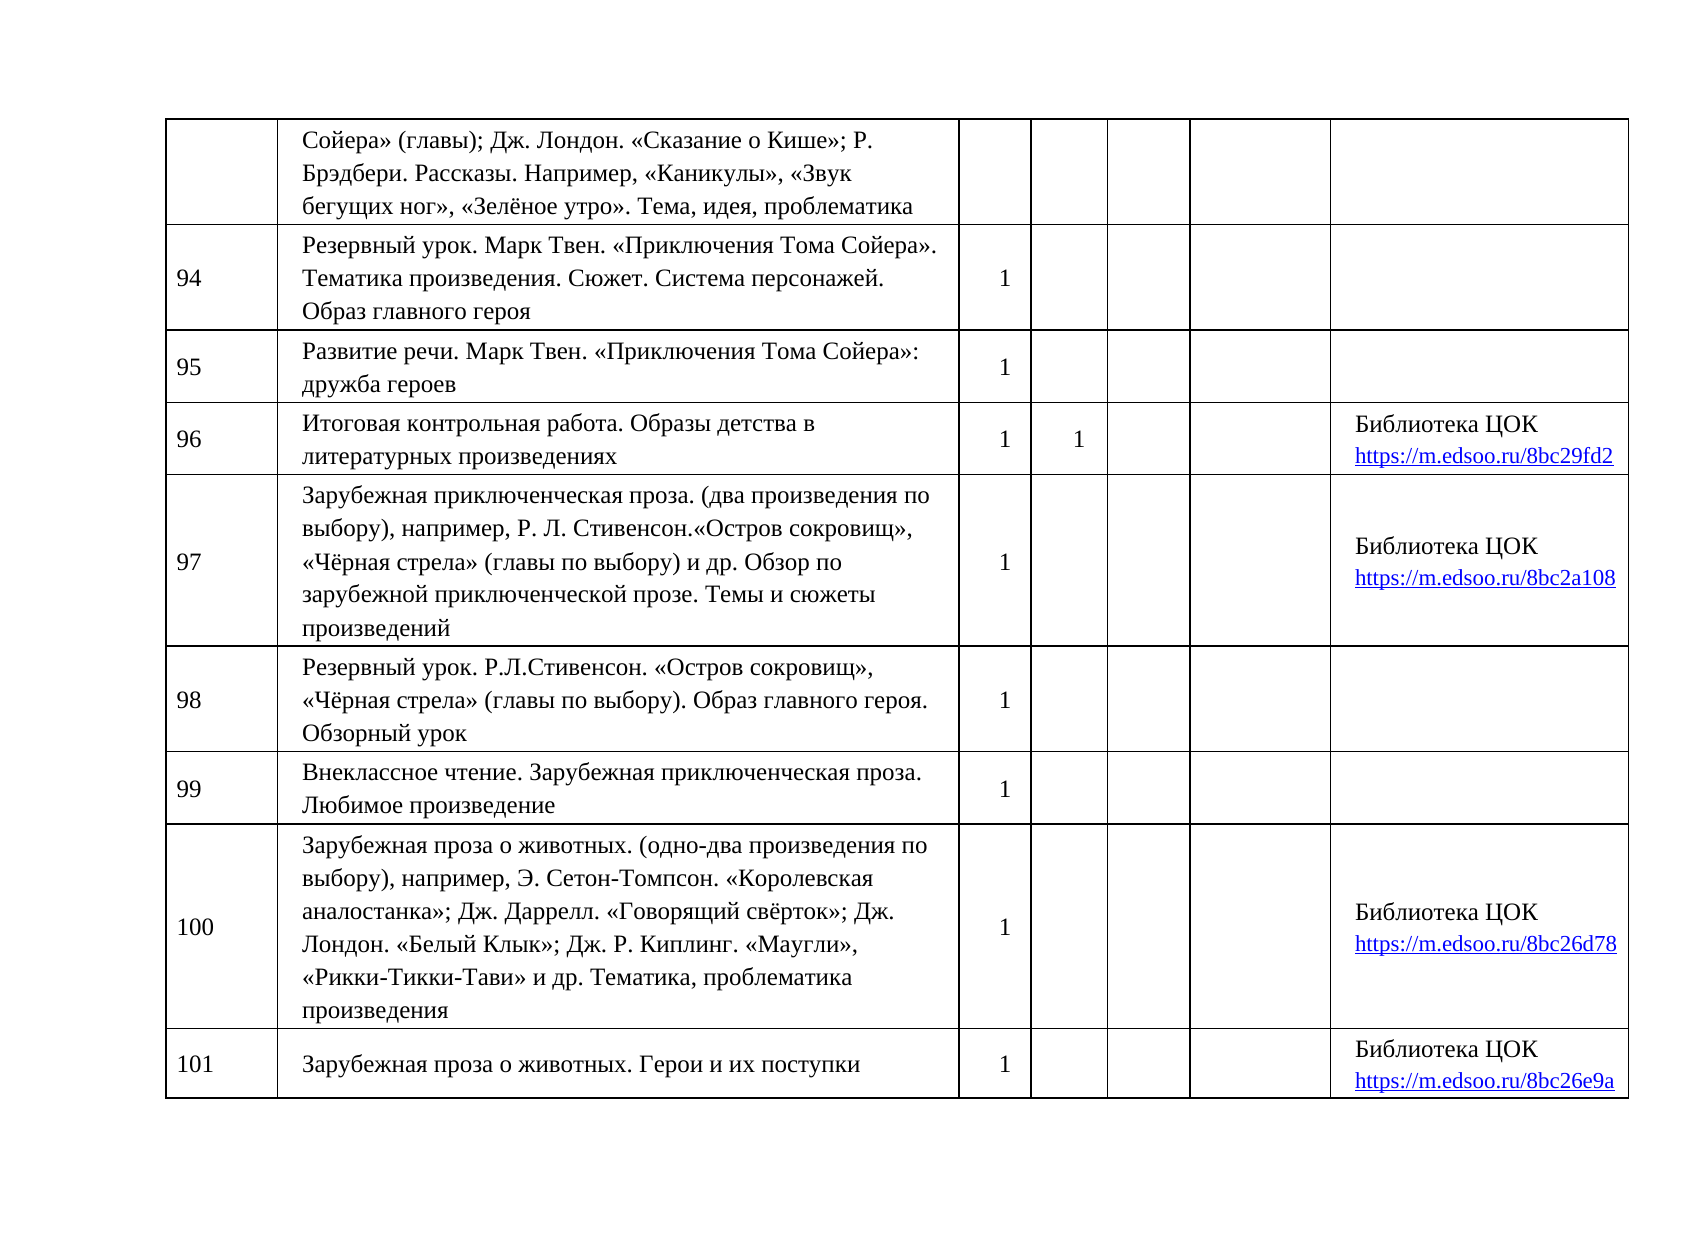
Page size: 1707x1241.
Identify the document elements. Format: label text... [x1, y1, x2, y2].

table_cell 1 [960, 1029, 1030, 1097]
table_cell [1191, 225, 1330, 329]
table_cell [1331, 331, 1628, 401]
table_cell [1108, 752, 1189, 823]
table_cell 97 [167, 475, 277, 645]
table_cell 100 [167, 825, 277, 1027]
table_cell [1032, 475, 1107, 645]
table_cell [1032, 752, 1107, 823]
table_cell Внеклассное чтение. Зарубежная приключенческая проза. Любимое произведение [278, 752, 958, 823]
table_cell Резервный урок. Р.Л.Стивенсон. «Остров сокровищ», «Чёрная стрела» (главы по выбору). Образ главного героя. Обзорный урок [278, 647, 958, 751]
table_cell [1108, 647, 1189, 751]
table_cell 1 [960, 752, 1030, 823]
table_cell [1108, 825, 1189, 1027]
table_cell Развитие речи. Марк Твен. «Приключения Тома Сойера»: дружба героев [278, 331, 958, 401]
table_cell 95 [167, 331, 277, 401]
table_cell Зарубежная проза о животных. Герои и их поступки [278, 1029, 958, 1097]
table_cell Итоговая контрольная работа. Образы детства в литературных произведениях [278, 403, 958, 474]
table_cell 99 [167, 752, 277, 823]
table_cell 1 [960, 647, 1030, 751]
table_cell 1 [960, 331, 1030, 401]
table_cell [1108, 475, 1189, 645]
table_cell 101 [167, 1029, 277, 1097]
table_cell [1331, 752, 1628, 823]
table_cell 1 [960, 403, 1030, 474]
table_cell 96 [167, 403, 277, 474]
table_cell Библиотека ЦОК https://m.edsoo.ru/8bc2a108 [1331, 475, 1628, 645]
table_cell [1032, 647, 1107, 751]
table_cell Зарубежная проза о животных. (одно-два произведения по выбору), например, Э. Сетон-Томпсон. «Королевская аналостанка»; Дж. Даррелл. «Говорящий свёрток»; Дж. Лондон. «Белый Клык»; Дж. Р. Киплинг. «Маугли», «Рикки-Тикки-Тави» и др. Тематика, проблематика произведения [278, 825, 958, 1027]
table_cell [1108, 403, 1189, 474]
table_cell Библиотека ЦОК https://m.edsoo.ru/8bc26d78 [1331, 825, 1628, 1027]
table_cell 1 [960, 120, 1030, 223]
table_cell Библиотека ЦОК https://m.edsoo.ru/8bc26e9a [1331, 1029, 1628, 1097]
table_cell [1191, 403, 1330, 474]
table_cell [1108, 120, 1189, 223]
table_cell [1032, 825, 1107, 1027]
table_cell [1032, 331, 1107, 401]
table_cell [1331, 120, 1628, 223]
table_cell [1191, 825, 1330, 1027]
table_cell 1 [960, 825, 1030, 1027]
table_cell 93 [167, 120, 277, 223]
table_cell [1191, 120, 1330, 223]
table_cell [1032, 120, 1107, 223]
table_cell Библиотека ЦОК https://m.edsoo.ru/8bc29fd2 [1331, 403, 1628, 474]
table_cell [1032, 1029, 1107, 1097]
table_cell [1331, 647, 1628, 751]
table_cell [1108, 1029, 1189, 1097]
table_cell Резервный урок. Марк Твен. «Приключения Тома Сойера». Тематика произведения. Сюжет. Система персонажей. Образ главного героя [278, 225, 958, 329]
table_cell [1108, 331, 1189, 401]
table_cell 1 [1032, 403, 1107, 474]
table_cell [1191, 1029, 1330, 1097]
table_cell Зарубежная приключенческая проза. (два произведения по выбору), например, Р. Л. Стивенсон.«Остров сокровищ», «Чёрная стрела» (главы по выбору) и др. Обзор по зарубежной приключенческой прозе. Темы и сюжеты произведений [278, 475, 958, 645]
table_cell [1108, 225, 1189, 329]
table_cell 98 [167, 647, 277, 751]
table_cell [1191, 752, 1330, 823]
table_cell [1331, 225, 1628, 329]
table_cell [1191, 475, 1330, 645]
table_cell 1 [960, 475, 1030, 645]
table_cell [1032, 225, 1107, 329]
table_cell 1 [960, 225, 1030, 329]
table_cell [278, 120, 958, 223]
table_cell 94 [167, 225, 277, 329]
table_cell [1191, 647, 1330, 751]
table_cell [1191, 331, 1330, 401]
